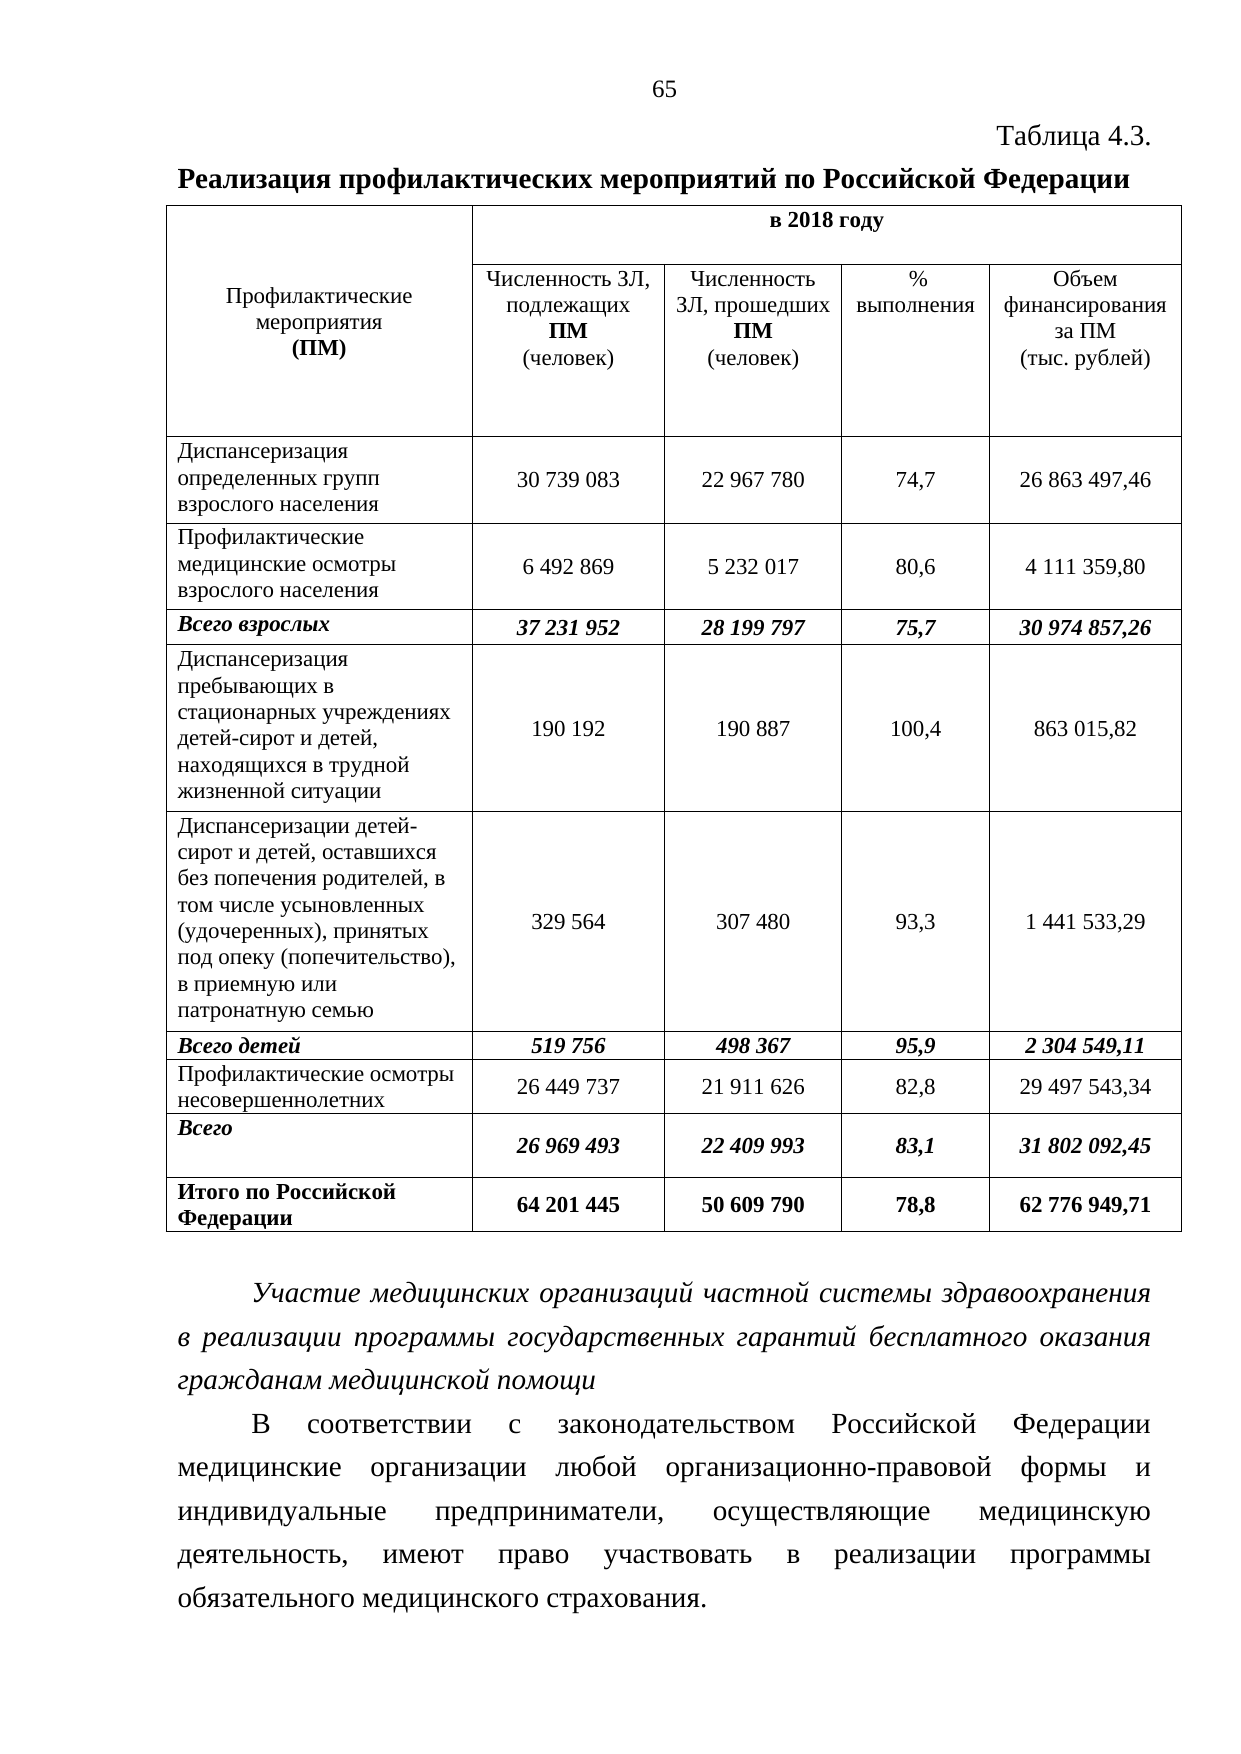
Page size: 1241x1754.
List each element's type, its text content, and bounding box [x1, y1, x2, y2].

table_cell 30 739 083 [473, 437, 664, 522]
table_cell Профилактические медицинские осмотры взрослого населения [167, 524, 472, 609]
table_cell 82,8 [842, 1060, 989, 1113]
table_cell Профилактические осмотры несовершеннолетних [167, 1060, 472, 1113]
table_cell 190 192 [473, 645, 664, 811]
table_cell Итого по Российской Федерации [167, 1178, 472, 1231]
table_cell 863 015,82 [990, 645, 1181, 811]
table_cell 37 231 952 [473, 610, 664, 644]
table_cell 28 199 797 [665, 610, 841, 644]
table_cell 75,7 [842, 610, 989, 644]
table_cell 29 497 543,34 [990, 1060, 1181, 1113]
table_cell 2 304 549,11 [990, 1032, 1181, 1059]
table_cell 26 449 737 [473, 1060, 664, 1113]
table_cell 31 802 092,45 [990, 1114, 1181, 1177]
table_cell Всего детей [167, 1032, 472, 1059]
table_cell 1 441 533,29 [990, 812, 1181, 1031]
table_cell 74,7 [842, 437, 989, 522]
table_cell 78,8 [842, 1178, 989, 1231]
table_cell 21 911 626 [665, 1060, 841, 1113]
table_cell 5 232 017 [665, 524, 841, 609]
table_cell 62 776 949,71 [990, 1178, 1181, 1231]
table_cell 329 564 [473, 812, 664, 1031]
table_cell 307 480 [665, 812, 841, 1031]
table_cell 95,9 [842, 1032, 989, 1059]
table_cell 64 201 445 [473, 1178, 664, 1231]
table_cell 26 863 497,46 [990, 437, 1181, 522]
table_cell 22 967 780 [665, 437, 841, 522]
table_cell Диспансеризация определенных групп взрослого населения [167, 437, 472, 522]
table_cell Численность ЗЛ, подлежащих ПМ (человек) [473, 265, 664, 436]
table_cell 83,1 [842, 1114, 989, 1177]
table_cell 190 887 [665, 645, 841, 811]
text Таблица 4.3. [177, 118, 1152, 152]
table_cell 100,4 [842, 645, 989, 811]
table_header Профилактические мероприятия (ПМ) [167, 206, 472, 436]
table_cell % выполнения [842, 265, 989, 436]
text В соответствии с законодательством Российской Федерации медицинские организации любой организационно-правовой формы и индивидуальные предприниматели, осуществляющие медицинскую деятельность, имеют право участвовать в реализации программы обязательного медицинского страхования. [177, 1406, 1152, 1614]
table_cell 93,3 [842, 812, 989, 1031]
table_cell 6 492 869 [473, 524, 664, 609]
table_cell Диспансеризация пребывающих в стационарных учреждениях детей-сирот и детей, находящихся в трудной жизненной ситуации [167, 645, 472, 811]
table_cell 30 974 857,26 [990, 610, 1181, 644]
table_cell 4 111 359,80 [990, 524, 1181, 609]
table_cell 80,6 [842, 524, 989, 609]
table_cell 50 609 790 [665, 1178, 841, 1231]
table_cell Объем финансирования за ПМ (тыс. рублей) [990, 265, 1181, 436]
table_cell Диспансеризации детей-сирот и детей, оставшихся без попечения родителей, в том числе усыновленных (удочеренных), принятых под опеку (попечительство), в приемную или патронатную семью [167, 812, 472, 1031]
text Реализация профилактических мероприятий по Российской Федерации [177, 162, 1152, 195]
table_cell 498 367 [665, 1032, 841, 1059]
table_cell 22 409 993 [665, 1114, 841, 1177]
text Участие медицинских организаций частной системы здравоохранения в реализации программы государственных гарантий бесплатного оказания гражданам медицинской помощи [177, 1275, 1152, 1396]
table_cell 26 969 493 [473, 1114, 664, 1177]
table_cell Всего [167, 1114, 472, 1177]
table_header в 2018 году [473, 206, 1181, 264]
table_cell Численность ЗЛ, прошедших ПМ (человек) [665, 265, 841, 436]
table_cell Всего взрослых [167, 610, 472, 644]
table_cell 519 756 [473, 1032, 664, 1059]
